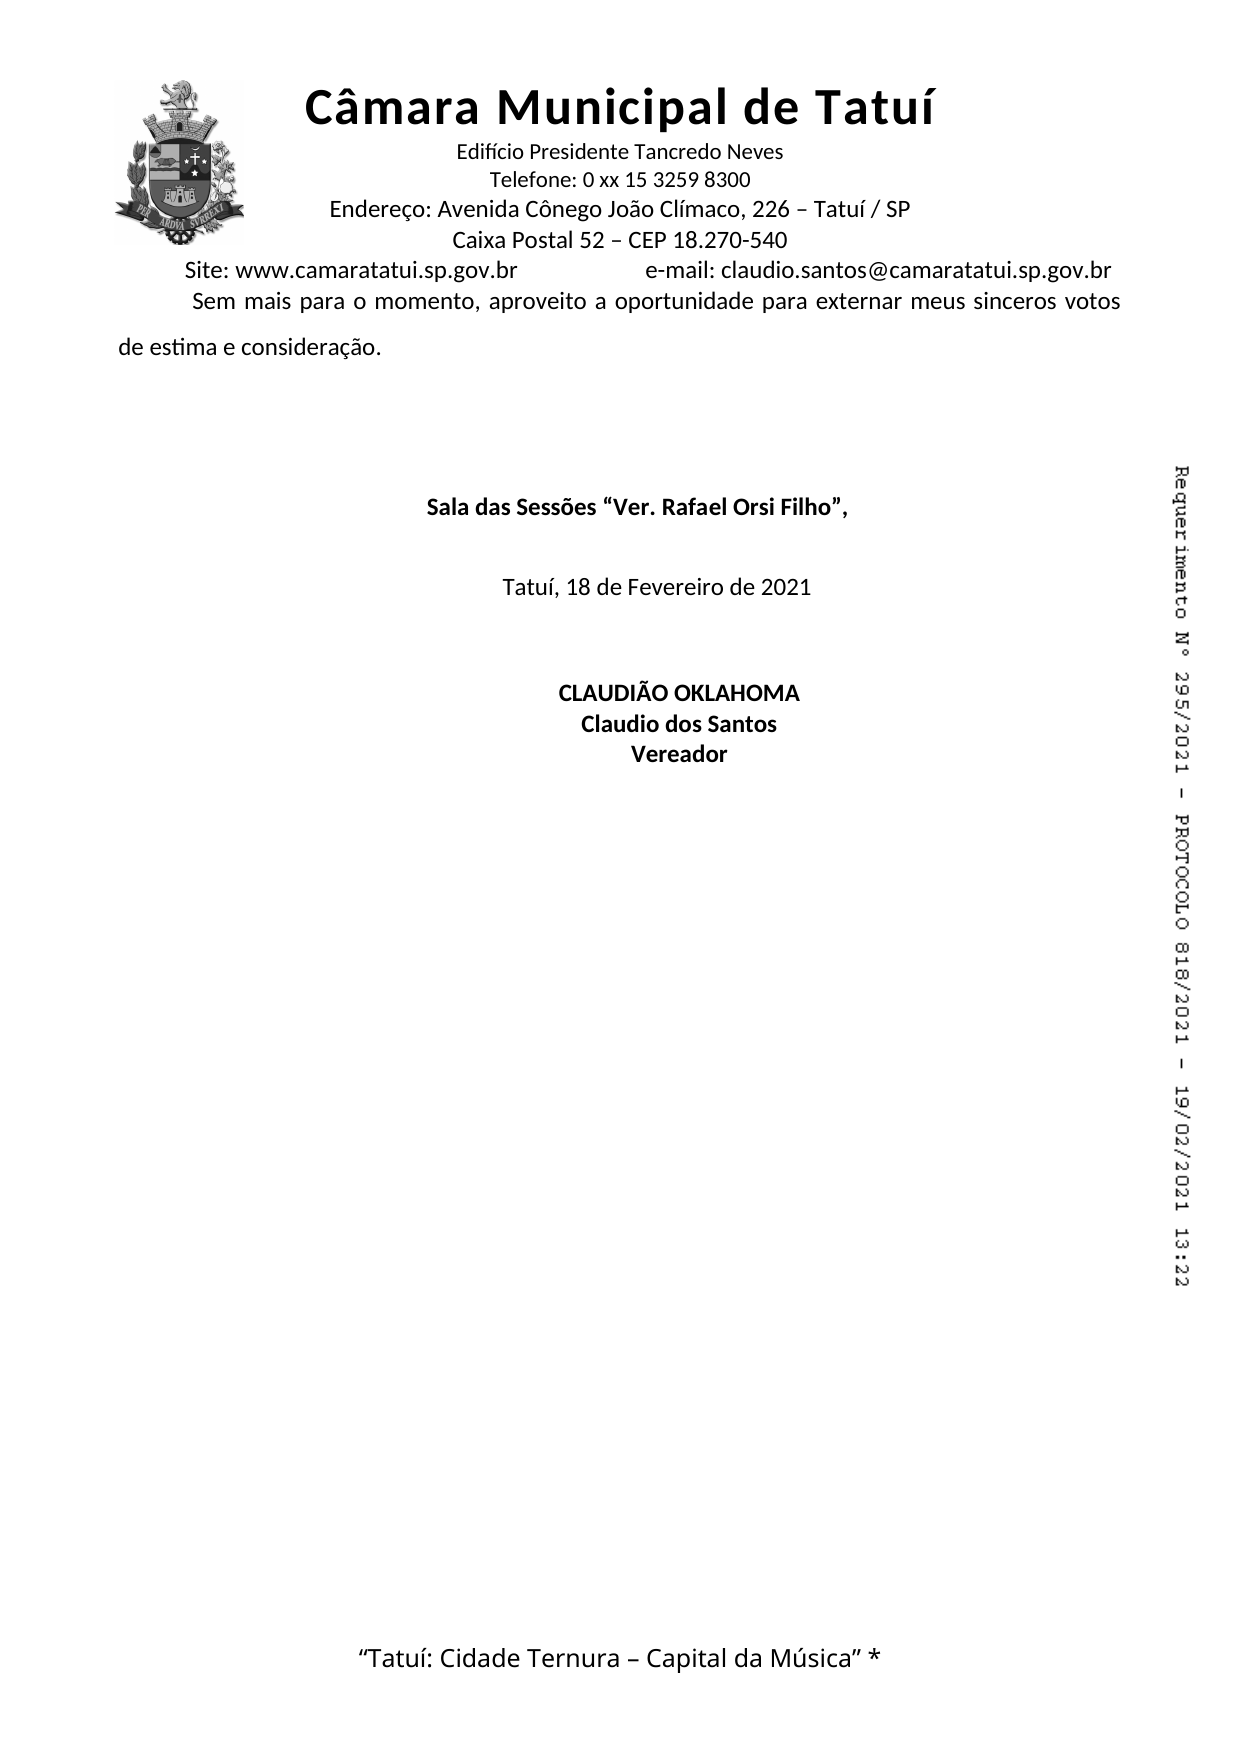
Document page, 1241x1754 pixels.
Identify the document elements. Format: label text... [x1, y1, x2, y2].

text Vereador [236, 738, 1122, 769]
text Sala das Sessões “Ver. Rafael Orsi Filho”, [340, 491, 1122, 522]
text Tatuí, 18 de Fevereiro de 2021 [118, 571, 1122, 601]
text Claudio dos Santos [236, 708, 1122, 738]
text CLAUDIÃO OKLAHOMA [236, 677, 1122, 708]
picture [1150, 462, 1213, 1292]
text Sem mais para o momento, aproveito a oportunidade para externar meus sinceros votos de estima e consideração. [118, 285, 1122, 361]
